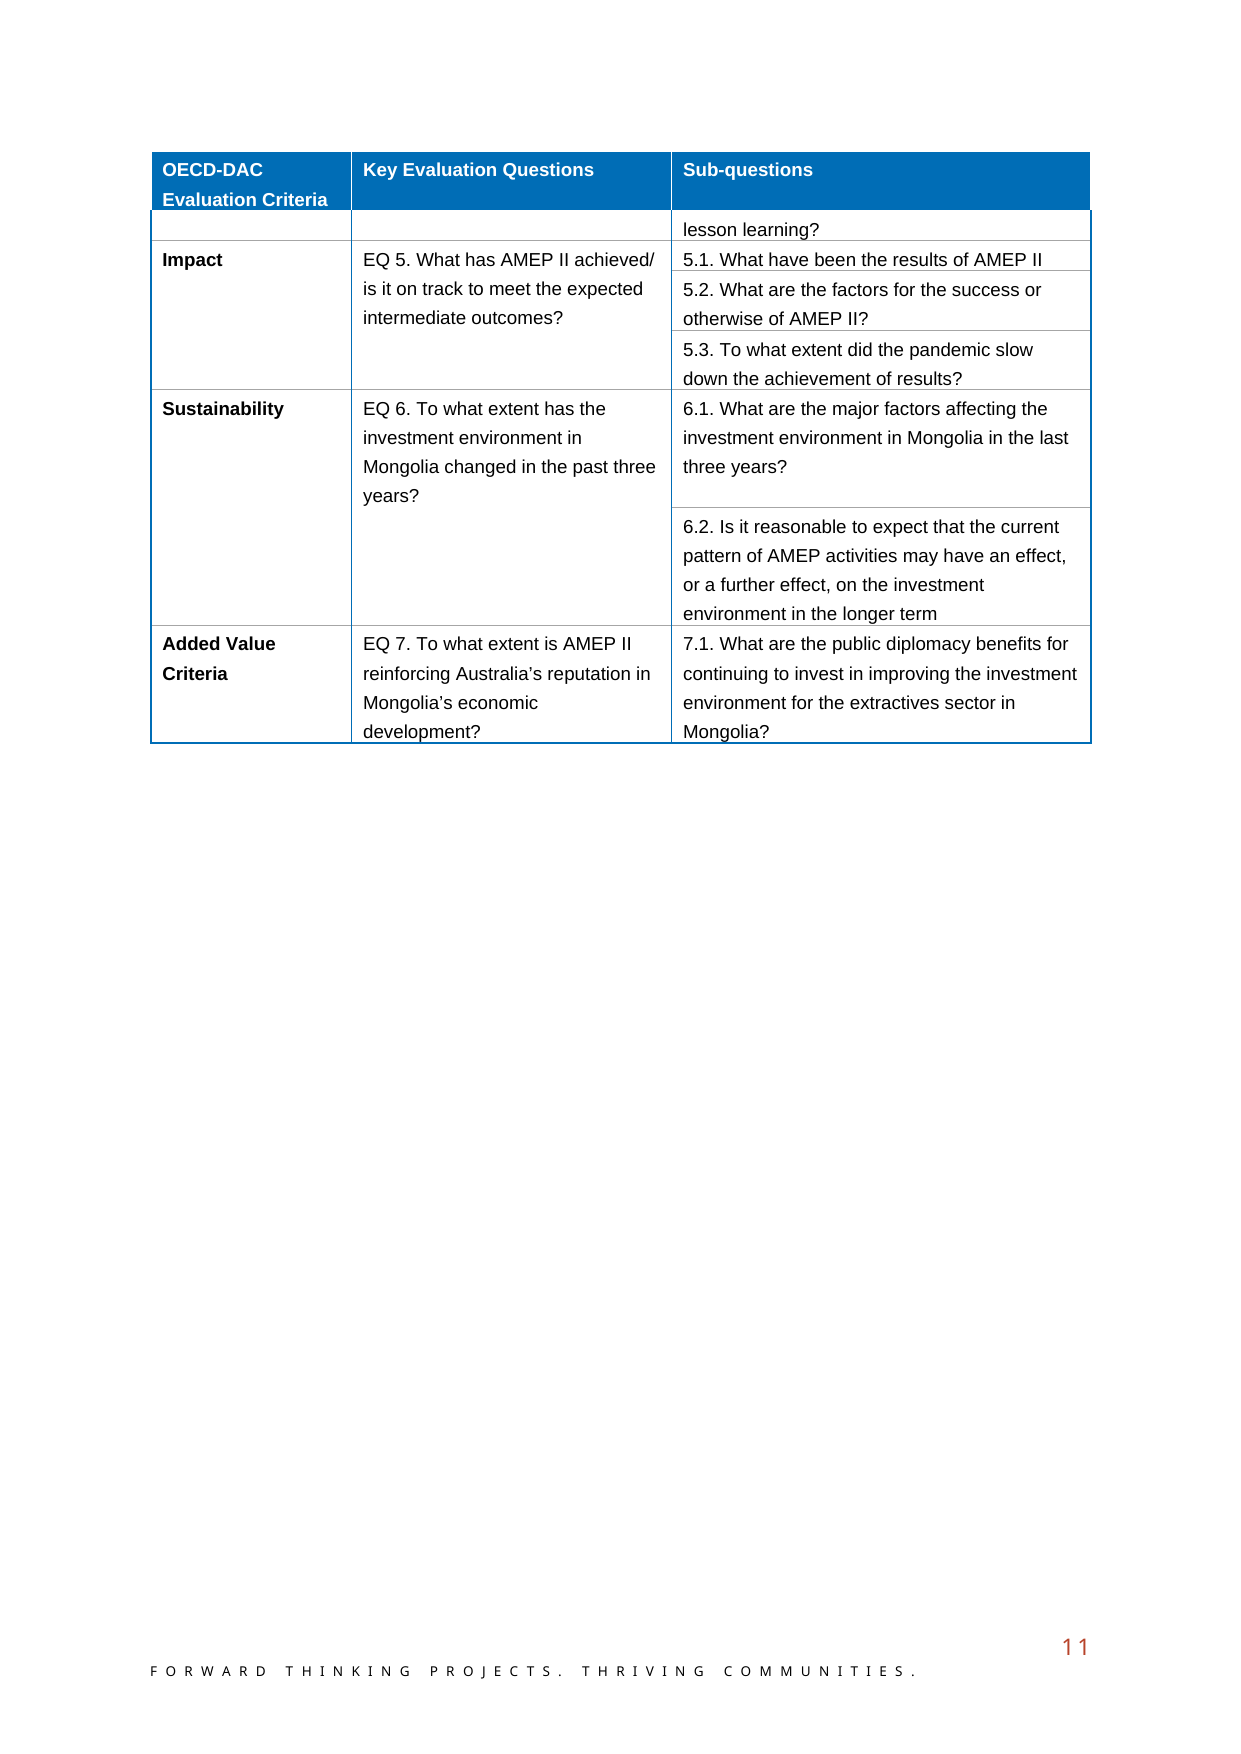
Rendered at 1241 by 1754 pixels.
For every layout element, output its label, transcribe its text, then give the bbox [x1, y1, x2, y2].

table_cell Added Value Criteria [152, 626, 351, 742]
table_cell EQ 6. To what extent has the investment environment in Mongolia changed in the past three years? [352, 390, 671, 624]
table_cell 7.1. What are the public diplomacy benefits for continuing to invest in improving the investment environment for the extractives sector in Mongolia? [672, 626, 1090, 742]
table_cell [672, 212, 1090, 240]
table_cell Impact [152, 241, 351, 389]
table_cell EQ 7. To what extent is AMEP II reinforcing Australia’s reputation in Mongolia’s economic development? [352, 626, 671, 742]
table_cell EQ 5. What has AMEP II achieved/ is it on track to meet the expected intermediate outcomes? [352, 241, 671, 389]
table_cell 6.2. Is it reasonable to expect that the current pattern of AMEP activities may have an effect, or a further effect, on the investment environment in the longer term [672, 508, 1090, 624]
table_header Sub-questions [672, 152, 1090, 210]
table_cell 5.1. What have been the results of AMEP II [672, 241, 1090, 270]
table_cell 5.3. To what extent did the pandemic slow down the achievement of results? [672, 331, 1090, 389]
table_cell Sustainability [152, 390, 351, 624]
table_cell 6.1. What are the major factors affecting the investment environment in Mongolia in the last three years? [672, 390, 1090, 507]
table_header OECD-DAC Evaluation Criteria [152, 152, 351, 210]
table_header Key Evaluation Questions [352, 152, 671, 210]
table_cell 5.2. What are the factors for the success or otherwise of AMEP II? [672, 271, 1090, 330]
